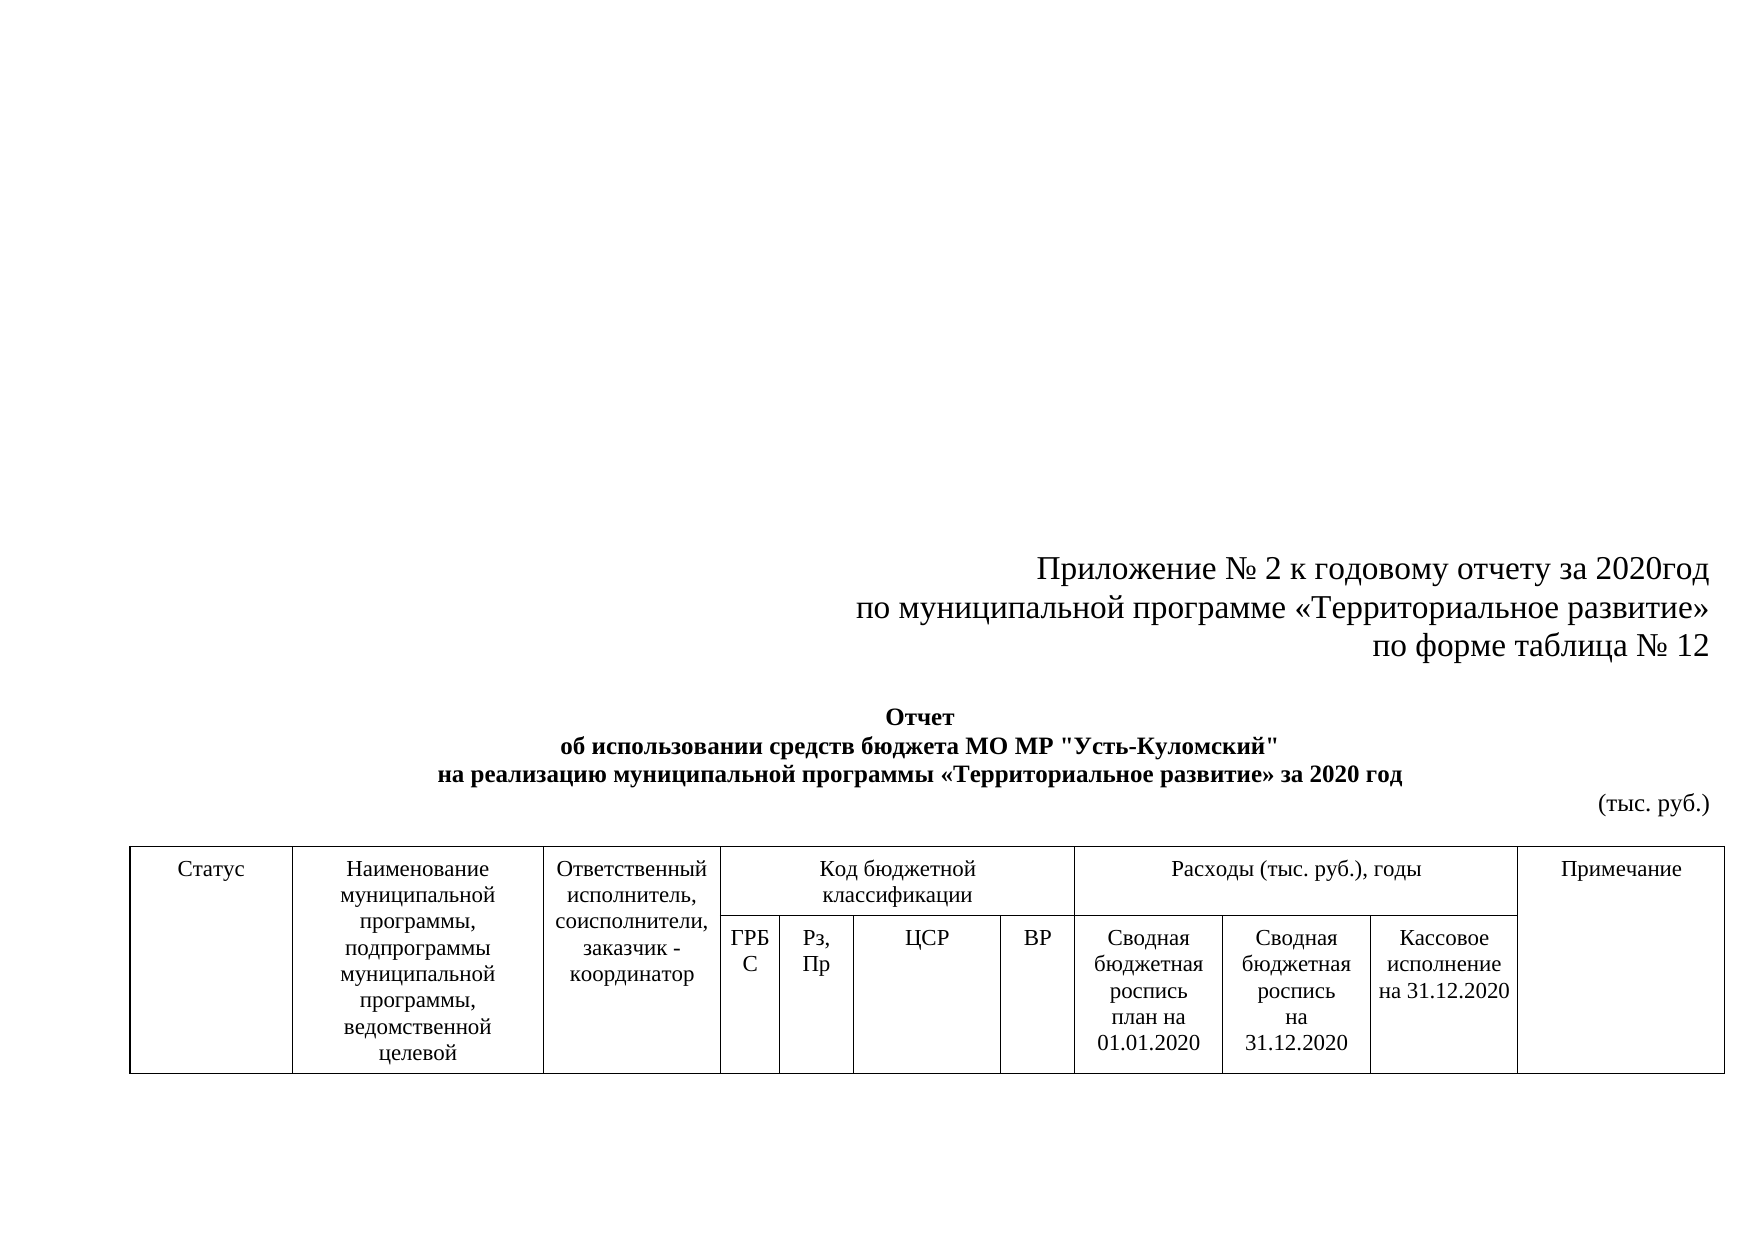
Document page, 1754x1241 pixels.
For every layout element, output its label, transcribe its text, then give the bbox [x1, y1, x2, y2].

table_header Наименование муниципальной программы, подпрограммы муниципальной программы, ведомственной целевой программы, основного мероприятия [293, 847, 543, 1073]
table_cell ВР [1001, 916, 1074, 1073]
text Приложение № 2 к годовому отчету за 2020год [130, 549, 1710, 587]
table_header Примечание [1518, 847, 1724, 1073]
text по муниципальной программе «Территориальное развитие» [130, 587, 1710, 625]
text по форме таблица № 12 [130, 625, 1710, 664]
text (тыс. руб.) [130, 788, 1710, 817]
table_cell ГРБС [721, 916, 779, 1073]
table_cell ЦСР [854, 916, 1000, 1073]
text на реализацию муниципальной программы «Территориальное развитие» за 2020 год [130, 759, 1710, 788]
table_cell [1075, 916, 1222, 1073]
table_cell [1371, 916, 1517, 1073]
table_header Код бюджетной классификации [721, 847, 1074, 915]
table_cell Рз, Пр [780, 916, 853, 1073]
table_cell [1223, 916, 1370, 1073]
table_header Статус [131, 847, 292, 1073]
text об использовании средств бюджета МО МР "Усть-Куломский" [130, 731, 1710, 759]
table_header Расходы (тыс. руб.), годы [1075, 847, 1517, 915]
text Отчет [130, 702, 1710, 731]
table_header Ответственный исполнитель, соисполнители, заказчик - координатор [544, 847, 720, 1073]
